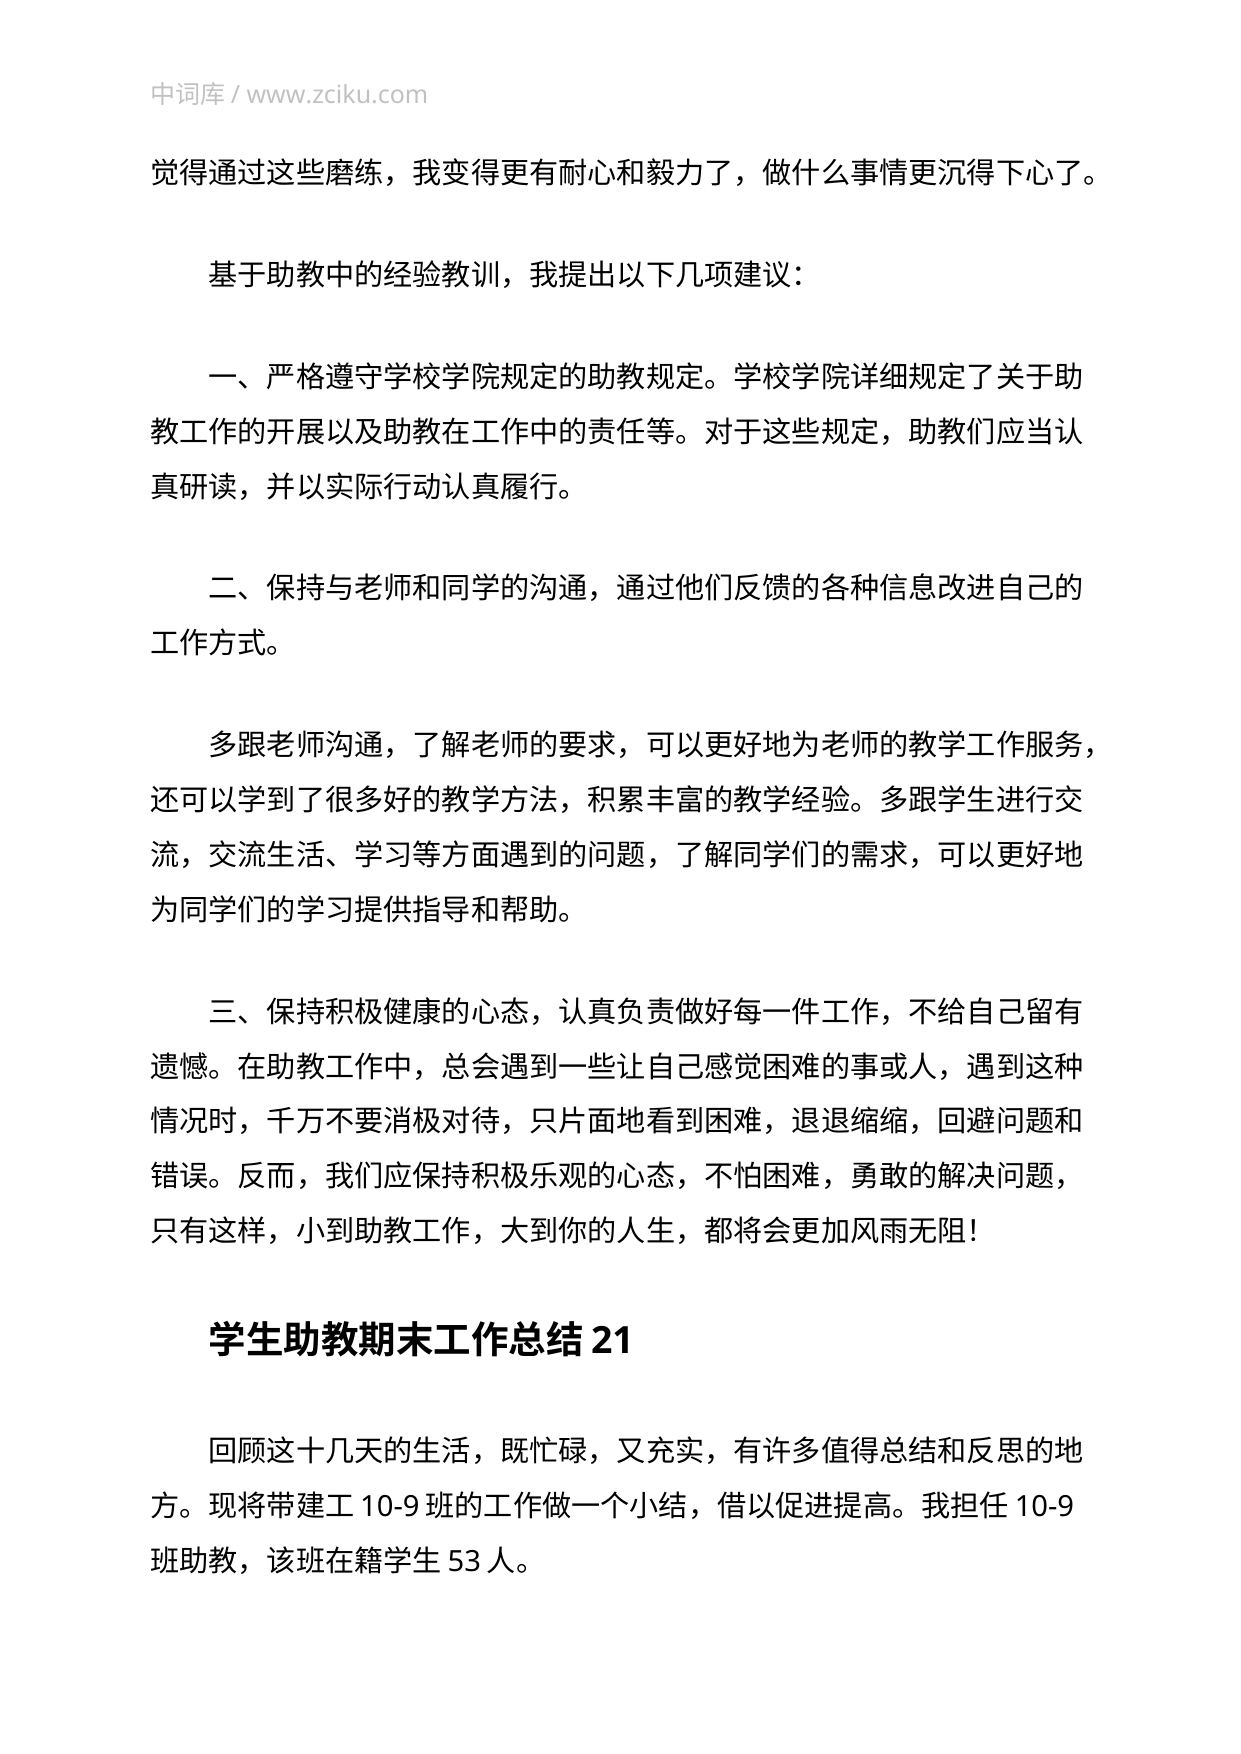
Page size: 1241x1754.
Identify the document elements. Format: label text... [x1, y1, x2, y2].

text 回顾这十几天的生活，既忙碌，又充实，有许多值得总结和反思的地方。现将带建工10-9班的工作做一个小结，借以促进提高。我担任10-9班助教，该班在籍学生53人。 [150, 1427, 1090, 1579]
text 基于助教中的经验教训，我提出以下几项建议： [150, 252, 1090, 294]
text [150, 150, 1090, 192]
text 一、严格遵守学校学院规定的助教规定。学校学院详细规定了关于助教工作的开展以及助教在工作中的责任等。对于这些规定，助教们应当认真研读，并以实际行动认真履行。 [150, 353, 1090, 506]
text 二、保持与老师和同学的沟通，通过他们反馈的各种信息改进自己的工作方式。 [150, 565, 1090, 662]
text 三、保持积极健康的心态，认真负责做好每一件工作，不给自己留有遗憾。在助教工作中，总会遇到一些让自己感觉困难的事或人，遇到这种情况时，千万不要消极对待，只片面地看到困难，退退缩缩，回避问题和错误。反而，我们应保持积极乐观的心态，不怕困难，勇敢的解决问题，只有这样，小到助教工作，大到你的人生，都将会更加风雨无阻！ [150, 988, 1090, 1250]
text 多跟老师沟通，了解老师的要求，可以更好地为老师的教学工作服务，还可以学到了很多好的教学方法，积累丰富的教学经验。多跟学生进行交流，交流生活、学习等方面遇到的问题，了解同学们的需求，可以更好地为同学们的学习提供指导和帮助。 [150, 722, 1090, 929]
text 学生助教期末工作总结21 [150, 1309, 1090, 1364]
